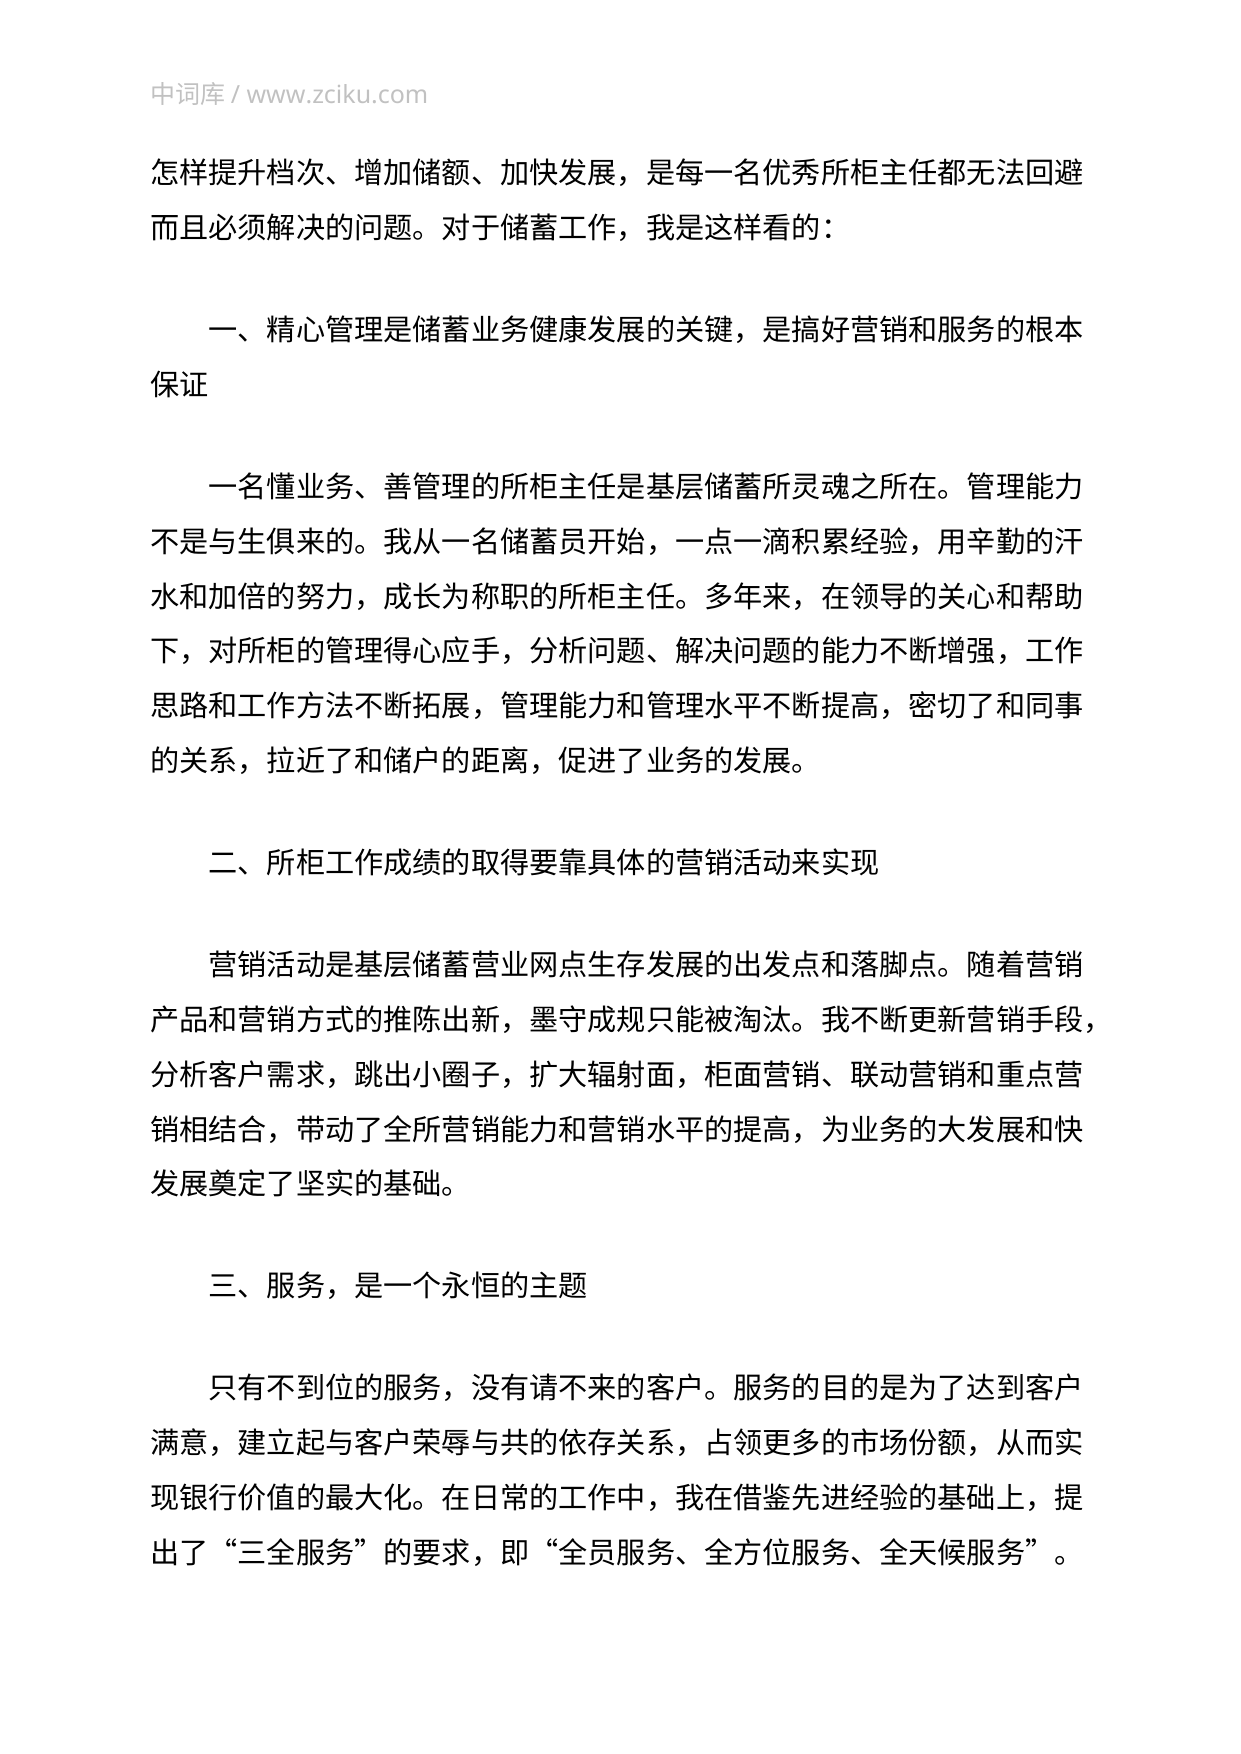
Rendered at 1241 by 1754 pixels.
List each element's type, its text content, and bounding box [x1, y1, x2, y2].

text 一、精心管理是储蓄业务健康发展的关键，是搞好营销和服务的根本保证 [150, 307, 1090, 404]
text 营销活动是基层储蓄营业网点生存发展的出发点和落脚点。随着营销产品和营销方式的推陈出新，墨守成规只能被淘汰。我不断更新营销手段，分析客户需求，跳出小圈子，扩大辐射面，柜面营销、联动营销和重点营销相结合，带动了全所营销能力和营销水平的提高，为业务的大发展和快发展奠定了坚实的基础。 [150, 941, 1090, 1203]
text 一名懂业务、善管理的所柜主任是基层储蓄所灵魂之所在。管理能力不是与生俱来的。我从一名储蓄员开始，一点一滴积累经验，用辛勤的汗水和加倍的努力，成长为称职的所柜主任。多年来，在领导的关心和帮助下，对所柜的管理得心应手，分析问题、解决问题的能力不断增强，工作思路和工作方法不断拓展，管理能力和管理水平不断提高，密切了和同事的关系，拉近了和储户的距离，促进了业务的发展。 [150, 463, 1090, 780]
text 二、所柜工作成绩的取得要靠具体的营销活动来实现 [150, 839, 1090, 882]
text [150, 150, 1090, 247]
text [150, 1364, 1090, 1571]
text 三、服务，是一个永恒的主题 [150, 1263, 1090, 1305]
